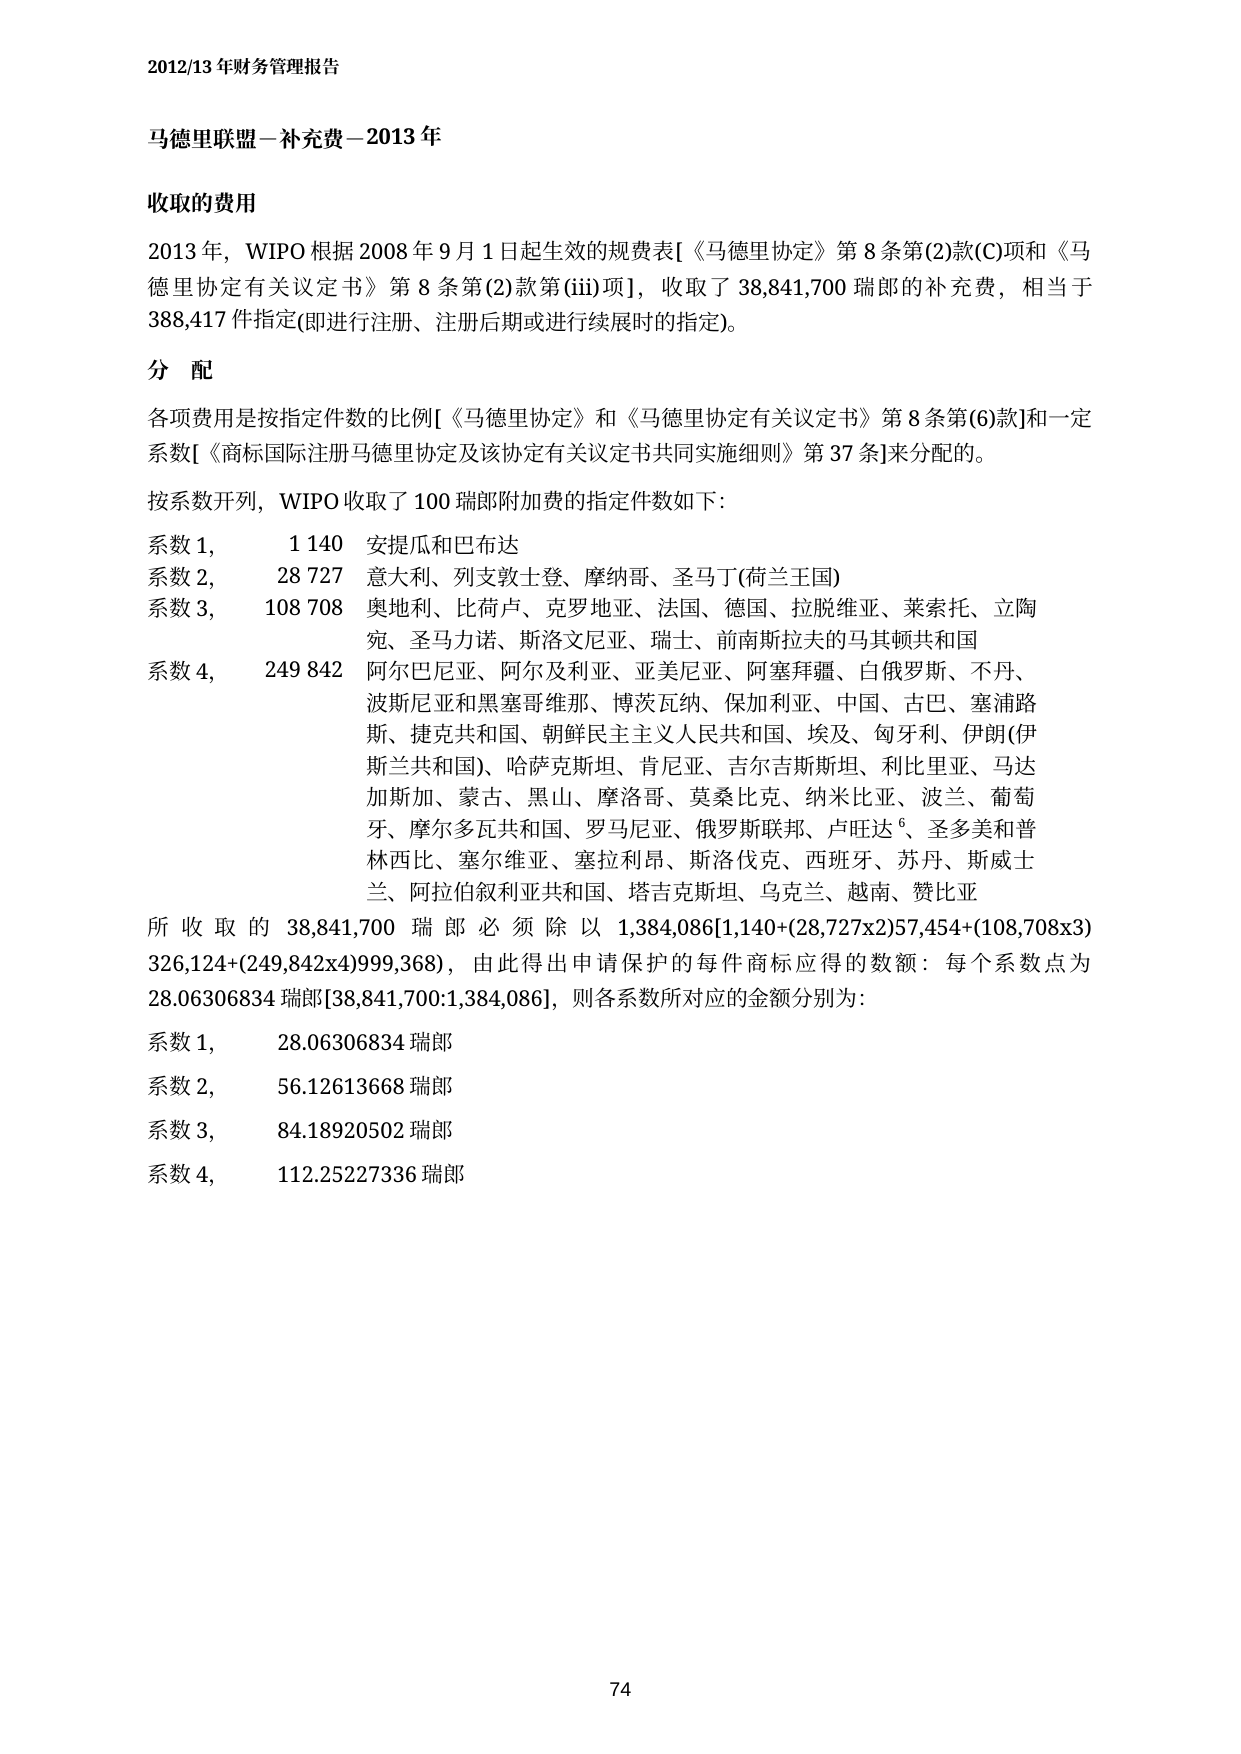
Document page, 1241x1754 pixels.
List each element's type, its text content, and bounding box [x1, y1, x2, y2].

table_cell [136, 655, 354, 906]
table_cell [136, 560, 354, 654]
text 按系数开列，WIPO收取了100瑞郎附加费的指定件数如下： [148, 481, 1092, 516]
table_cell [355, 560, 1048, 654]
subtitle 马德里联盟－补充费－2013年 [148, 119, 1092, 154]
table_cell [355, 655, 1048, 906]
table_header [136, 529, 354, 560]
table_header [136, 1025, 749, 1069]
text 2013年，WIPO根据2008年9月1日起生效的规费表[《马德里协定》第8条第(2)款(C)项和《马德里协定有关议定书》第8条第(2)款第(iii)项]，收取了38,841,700瑞郎的补充费，相当于388,417件指定(即进行注册、注册后期或进行续展时的指定)。 [148, 231, 1092, 337]
text 各项费用是按指定件数的比例[《马德里协定》和《马德里协定有关议定书》第8条第(6)款]和一定系数[《商标国际注册马德里协定及该协定有关议定书共同实施细则》第37条]来分配的。 [148, 397, 1092, 468]
text 收取的费用 [148, 183, 1092, 218]
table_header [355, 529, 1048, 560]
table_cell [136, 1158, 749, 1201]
text 分 配 [148, 349, 1092, 385]
text 所收取的38,841,700瑞郎必须除以1,384,086[1,140+(28,727x2)57,454+(108,708x3) 326,124+(249,842x4)999,368)，由此得出申请保护的每件商标应得的数额：每个系数点为28.06306834瑞郎[38,841,700:1,384,086]，则各系数所对应的金额分别为： [148, 906, 1092, 1013]
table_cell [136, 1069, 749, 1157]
